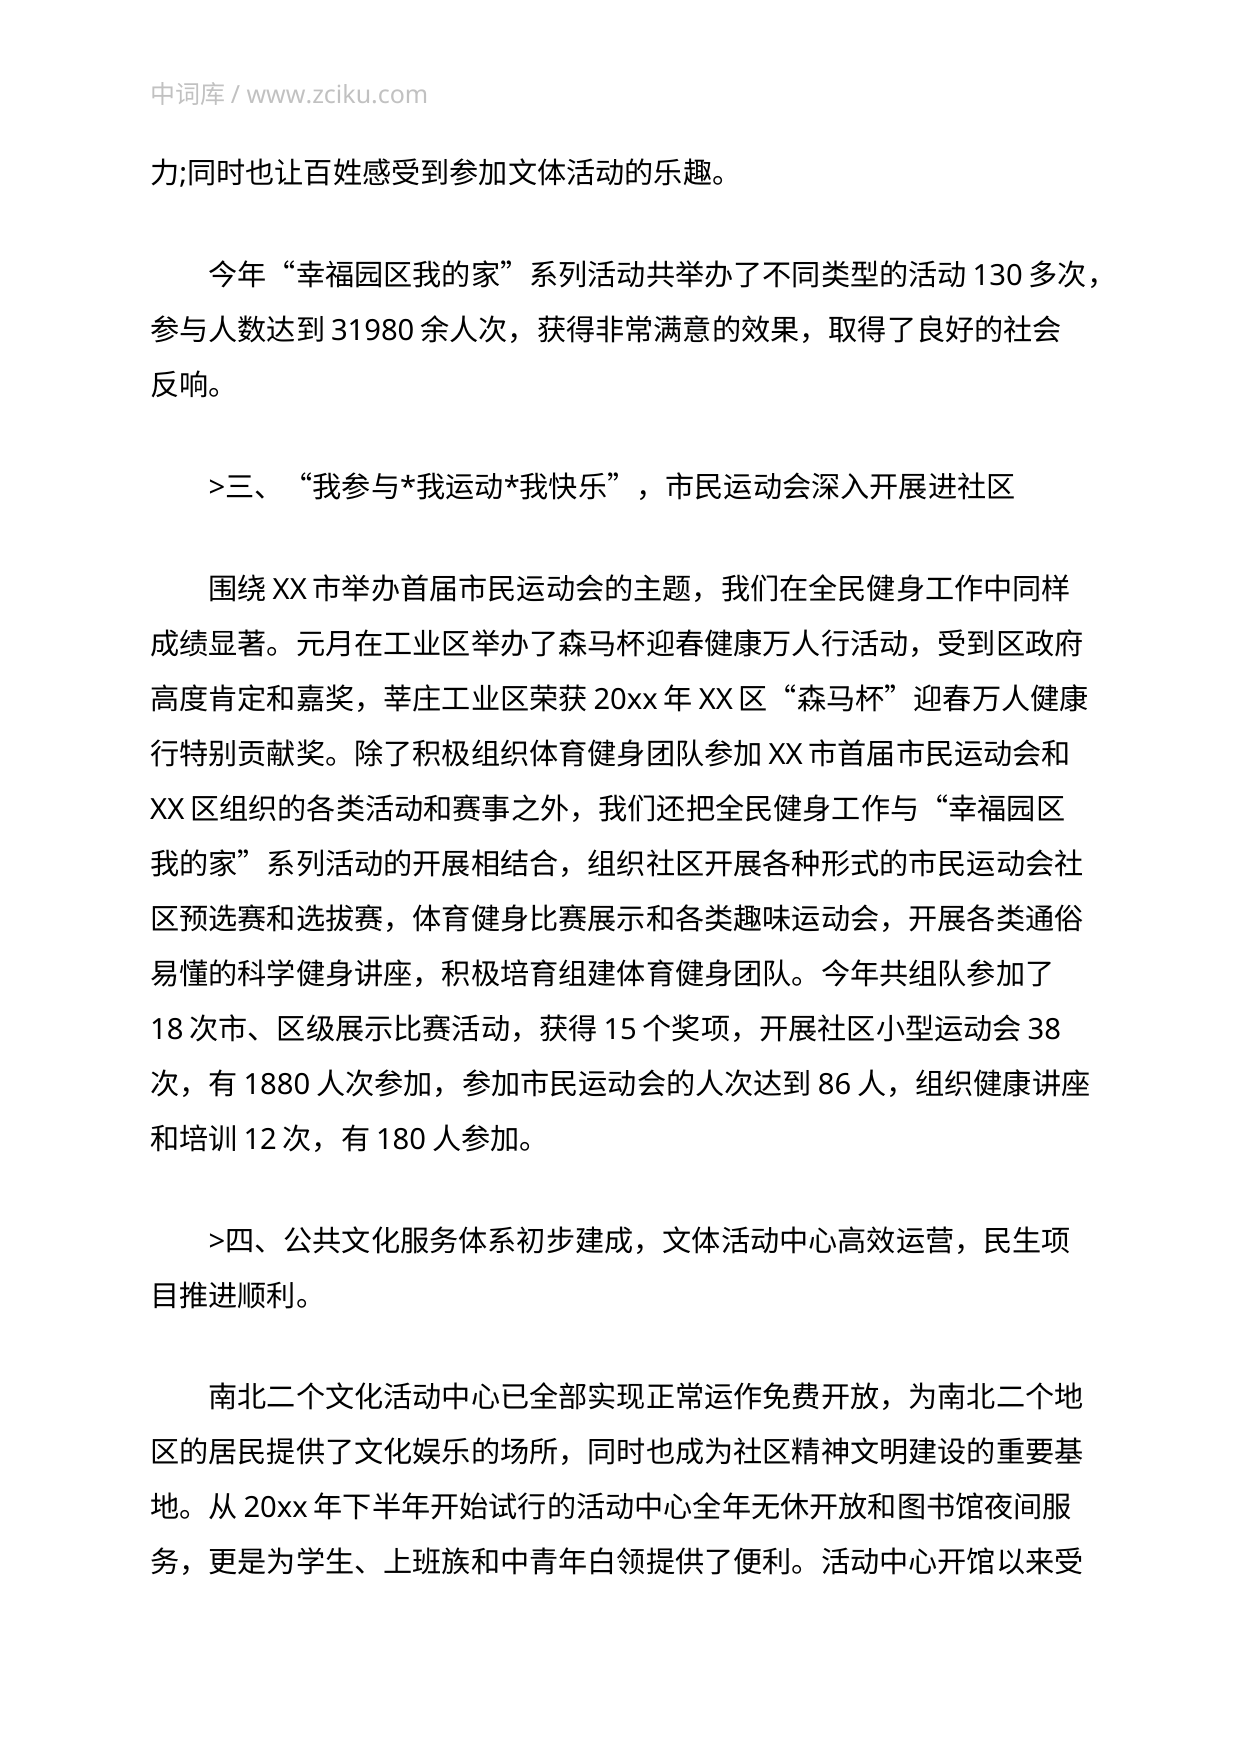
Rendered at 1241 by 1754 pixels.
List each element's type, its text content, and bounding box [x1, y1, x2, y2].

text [150, 1374, 1090, 1581]
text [150, 150, 1090, 192]
text >三、“我参与*我运动*我快乐”，市民运动会深入开展进社区 [150, 464, 1090, 506]
text >四、公共文化服务体系初步建成，文体活动中心高效运营，民生项目推进顺利。 [150, 1217, 1090, 1314]
text 围绕XX市举办首届市民运动会的主题，我们在全民健身工作中同样成绩显著。元月在工业区举办了森马杯迎春健康万人行活动，受到区政府高度肯定和嘉奖，莘庄工业区荣获20xx年XX区“森马杯”迎春万人健康行特别贡献奖。除了积极组织体育健身团队参加XX市首届市民运动会和XX区组织的各类活动和赛事之外，我们还把全民健身工作与“幸福园区我的家”系列活动的开展相结合，组织社区开展各种形式的市民运动会社区预选赛和选拔赛，体育健身比赛展示和各类趣味运动会，开展各类通俗易懂的科学健身讲座，积极培育组建体育健身团队。今年共组队参加了18次市、区级展示比赛活动，获得15个奖项，开展社区小型运动会38次，有1880人次参加，参加市民运动会的人次达到86人，组织健康讲座和培训12次，有180人参加。 [150, 566, 1090, 1158]
text 今年“幸福园区我的家”系列活动共举办了不同类型的活动130多次，参与人数达到31980余人次，获得非常满意的效果，取得了良好的社会反响。 [150, 252, 1090, 404]
